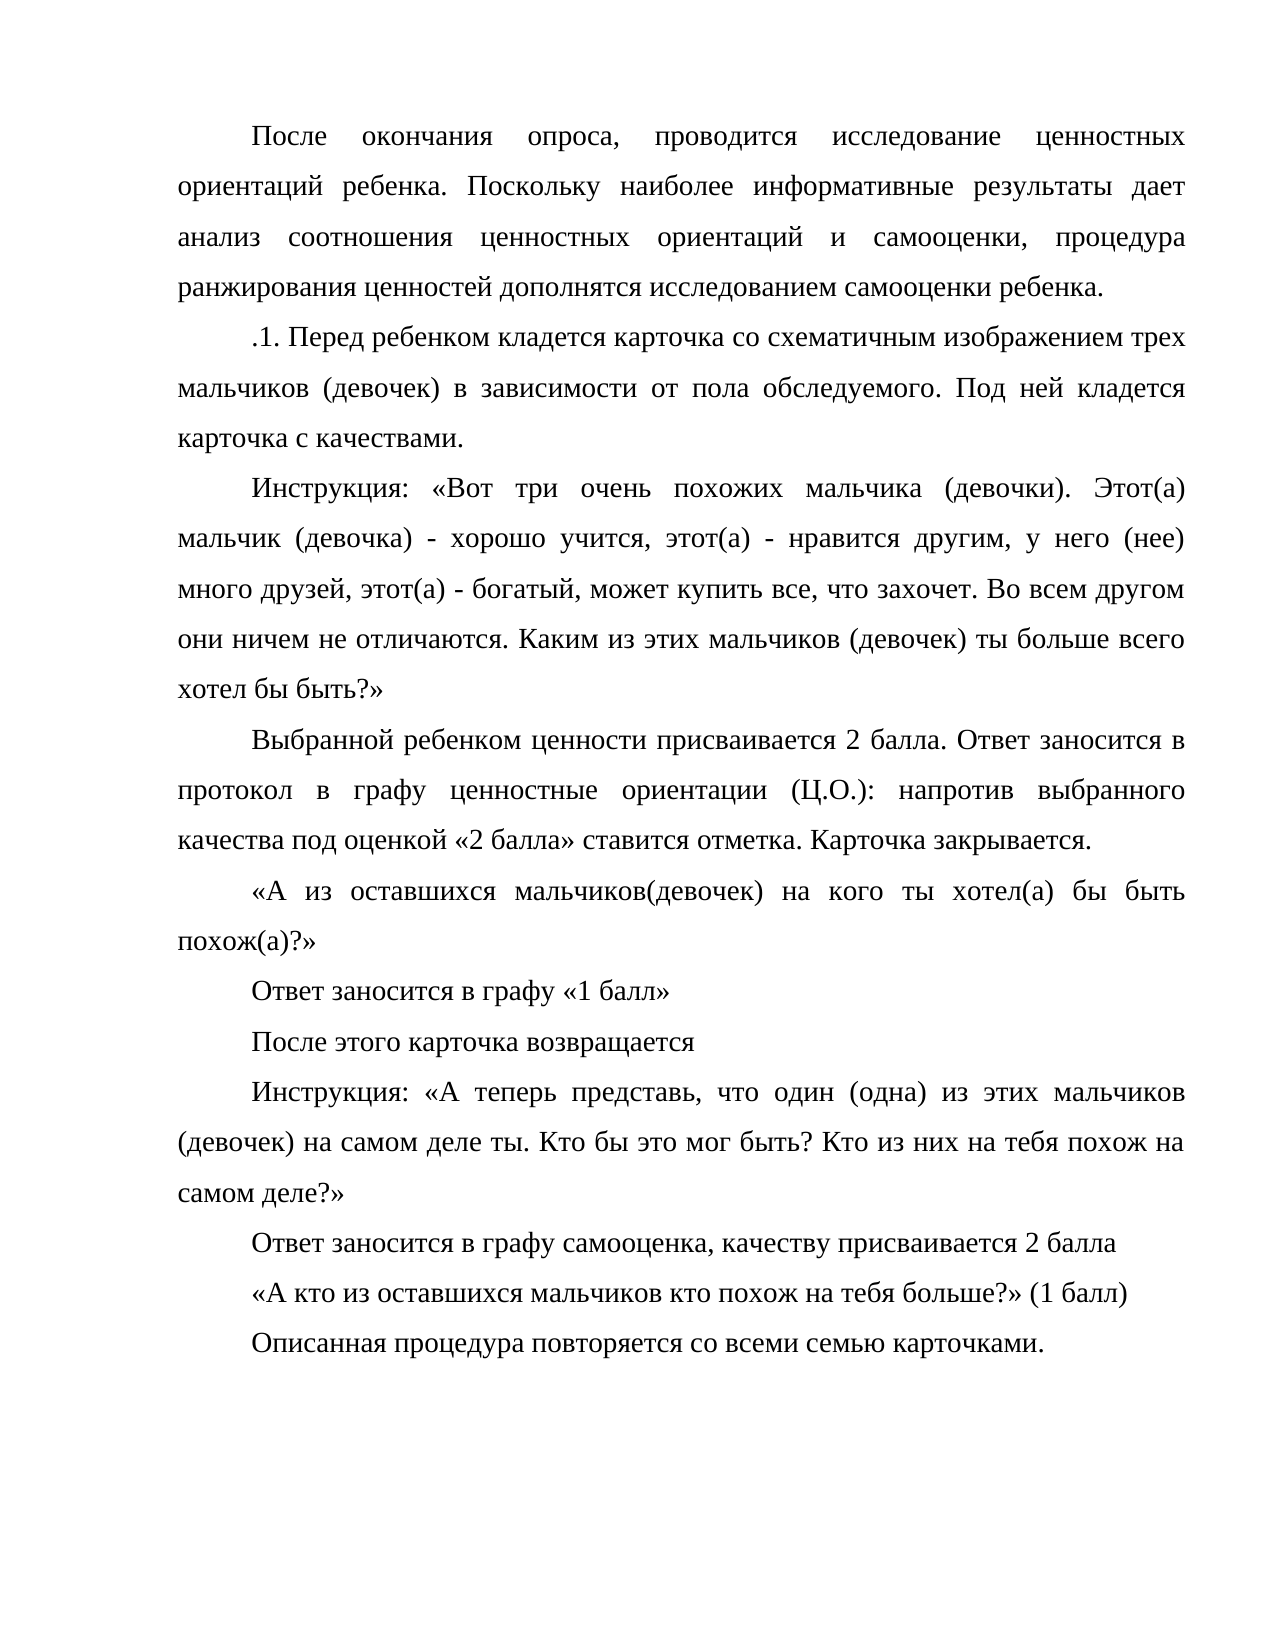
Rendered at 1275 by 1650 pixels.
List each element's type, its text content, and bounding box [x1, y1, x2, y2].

text .1. Перед ребенком кладется карточка со схематичным изображением трех мальчиков (девочек) в зависимости от пола обследуемого. Под ней кладется карточка с качествами. [177, 319, 1186, 453]
text Ответ заносится в графу самооценка, качеству присваивается 2 балла [177, 1225, 1186, 1258]
text Инструкция: «А теперь представь, что один (одна) из этих мальчиков (девочек) на самом деле ты. Кто бы это мог быть? Кто из них на тебя похож на самом деле?» [177, 1074, 1186, 1208]
text Описанная процедура повторяется со всеми семью карточками. [177, 1326, 1186, 1359]
text Ответ заносится в графу «1 балл» [177, 973, 1186, 1007]
text После этого карточка возвращается [177, 1024, 1186, 1057]
text После окончания опроса, проводится исследование ценностных ориентаций ребенка. Поскольку наиболее информативные результаты дает анализ соотношения ценностных ориентаций и самооценки, процедура ранжирования ценностей дополнятся исследованием самооценки ребенка. [177, 118, 1186, 303]
text Выбранной ребенком ценности присваивается 2 балла. Ответ заносится в протокол в графу ценностные ориентации (Ц.О.): напротив выбранного качества под оценкой «2 балла» ставится отметка. Карточка закрывается. [177, 722, 1186, 856]
text «А кто из оставшихся мальчиков кто похож на тебя больше?» (1 балл) [177, 1275, 1186, 1309]
text Инструкция: «Вот три очень похожих мальчика (девочки). Этот(а) мальчик (девочка) - хорошо учится, этот(а) - нравится другим, у него (нее) много друзей, этот(а) - богатый, может купить все, что захочет. Во всем другом они ничем не отличаются. Каким из этих мальчиков (девочек) ты больше всего хотел бы быть?» [177, 470, 1186, 705]
text «А из оставшихся мальчиков(девочек) на кого ты хотел(а) бы быть похож(а)?» [177, 873, 1186, 957]
